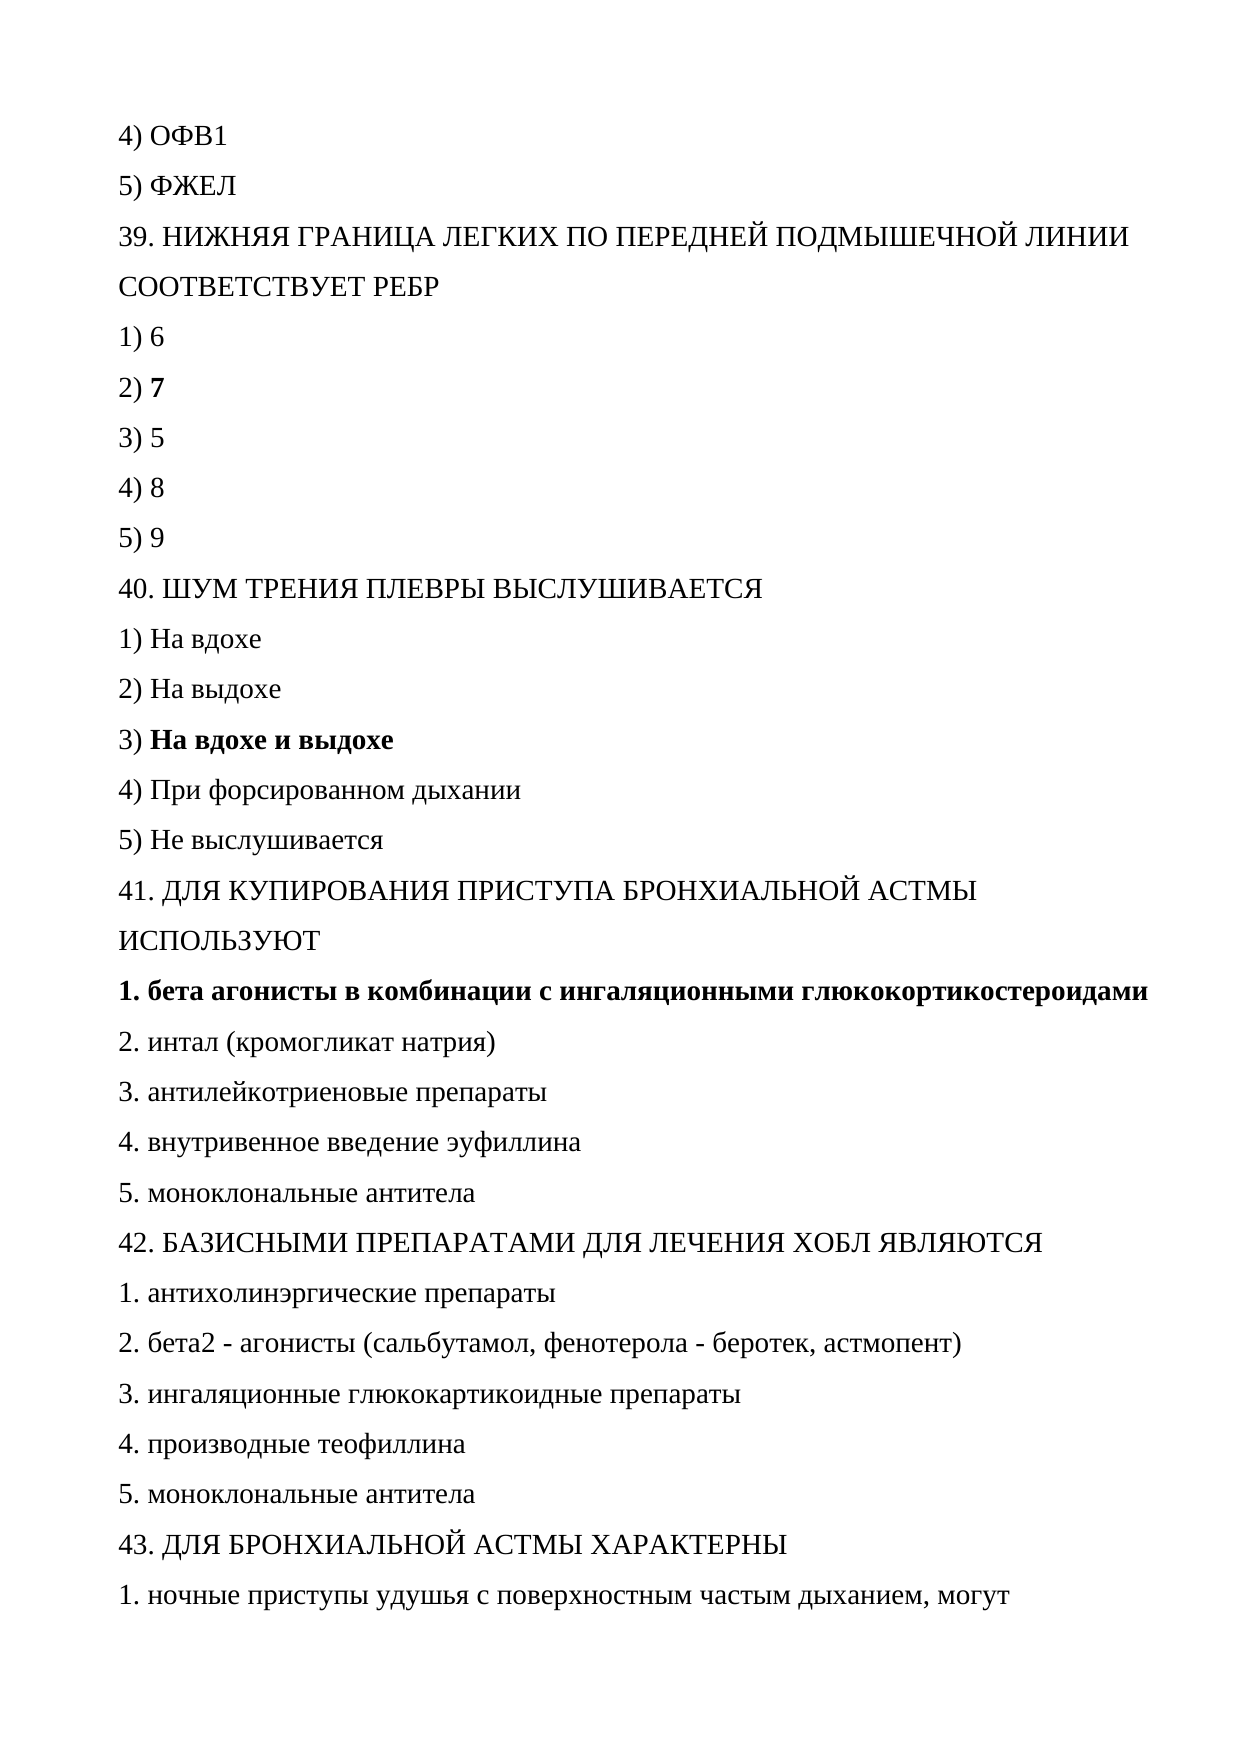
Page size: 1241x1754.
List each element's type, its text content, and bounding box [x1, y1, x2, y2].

text 4. производные теофиллина [118, 1426, 1181, 1460]
text 4. внутривенное введение эуфиллина [118, 1124, 1181, 1158]
text 1. бета агонисты в комбинации с ингаляционными глюкокортикостероидами [118, 973, 1181, 1007]
text 40. ШУМ ТРЕНИЯ ПЛЕВРЫ ВЫСЛУШИВАЕТСЯ [118, 571, 1181, 604]
text 43. ДЛЯ БРОНХИАЛЬНОЙ АСТМЫ ХАРАКТЕРНЫ [118, 1527, 1181, 1560]
text 1. ночные приступы удушья с поверхностным частым дыханием, могут [118, 1577, 1181, 1611]
text 5) 9 [118, 521, 1181, 554]
text 39. НИЖНЯЯ ГРАНИЦА ЛЕГКИХ ПО ПЕРЕДНЕЙ ПОДМЫШЕЧНОЙ ЛИНИИ СООТВЕТСТВУЕТ РЕБР [118, 219, 1181, 303]
text 2. интал (кромогликат натрия) [118, 1024, 1181, 1057]
text 3) На вдохе и выдохе [118, 722, 1181, 755]
text 5) ФЖЕЛ [118, 168, 1181, 202]
text 1) 6 [118, 319, 1181, 353]
text 42. БАЗИСНЫМИ ПРЕПАРАТАМИ ДЛЯ ЛЕЧЕНИЯ ХОБЛ ЯВЛЯЮТСЯ [118, 1225, 1181, 1258]
text 2) На выдохе [118, 672, 1181, 705]
text 2) 7 [118, 370, 1181, 403]
text 4) 8 [118, 470, 1181, 504]
text 3. антилейкотриеновые препараты [118, 1074, 1181, 1108]
text 5) Не выслушивается [118, 822, 1181, 856]
text 5. моноклональные антитела [118, 1175, 1181, 1208]
text 2. бета2 - агонисты (сальбутамол, фенотерола - беротек, астмопент) [118, 1326, 1181, 1359]
text 4) ОФВ1 [118, 118, 1181, 152]
text 1) На вдохе [118, 621, 1181, 655]
text 41. ДЛЯ КУПИРОВАНИЯ ПРИСТУПА БРОНХИАЛЬНОЙ АСТМЫ ИСПОЛЬЗУЮТ [118, 873, 1181, 957]
text 3. ингаляционные глюкокартикоидные препараты [118, 1376, 1181, 1409]
text 5. моноклональные антитела [118, 1477, 1181, 1510]
text 1. антихолинэргические препараты [118, 1275, 1181, 1309]
text 4) При форсированном дыхании [118, 772, 1181, 806]
text 3) 5 [118, 420, 1181, 453]
